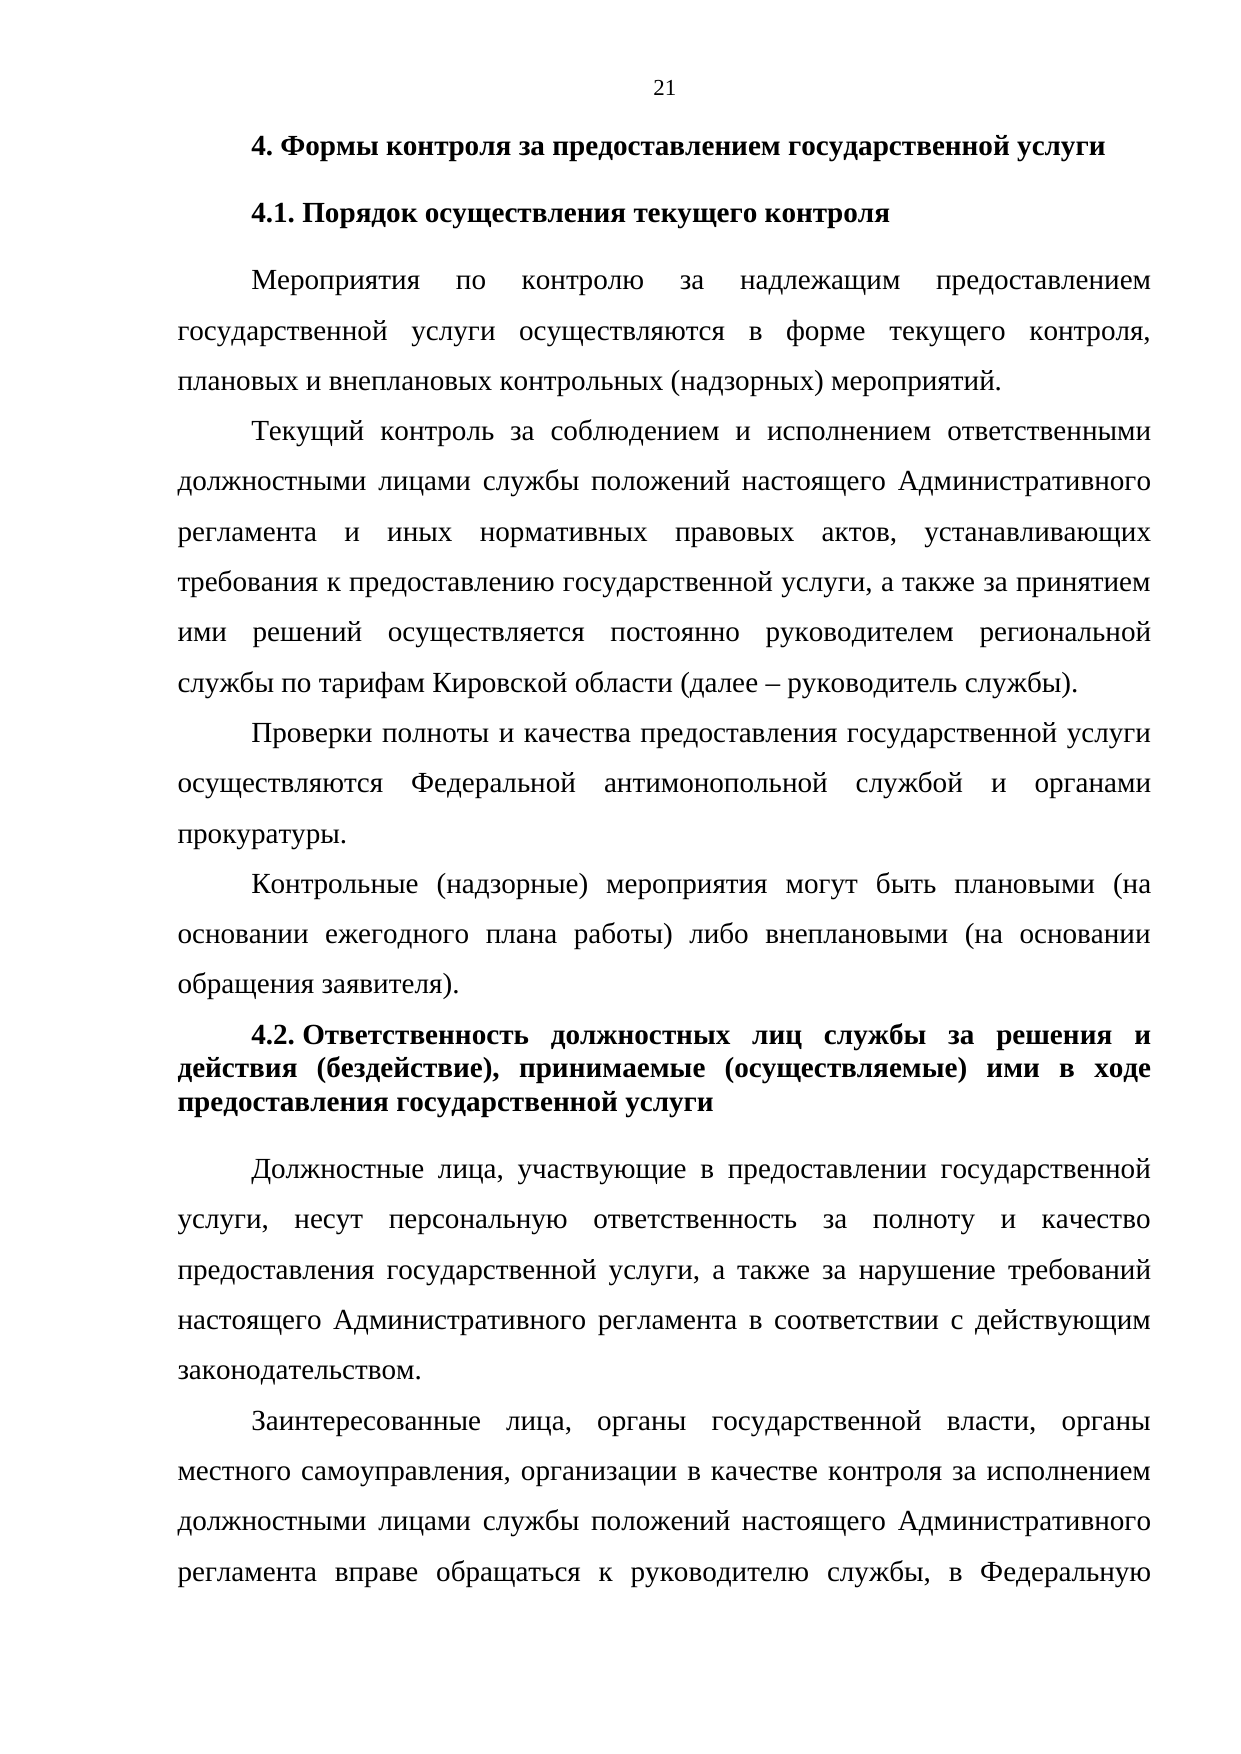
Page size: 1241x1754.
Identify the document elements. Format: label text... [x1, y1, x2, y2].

text Проверки полноты и качества предоставления государственной услуги осуществляются Федеральной антимонопольной службой и органами прокуратуры. [177, 715, 1152, 849]
text 4.1. Порядок осуществления текущего контроля [177, 195, 1152, 229]
text 4.2. Ответственность должностных лиц службы за решения и действия (бездействие), принимаемые (осуществляемые) ими в ходе предоставления государственной услуги [177, 1017, 1152, 1118]
text Текущий контроль за соблюдением и исполнением ответственными должностными лицами службы положений настоящего Административного регламента и иных нормативных правовых актов, устанавливающих требования к предоставлению государственной услуги, а также за принятием ими решений осуществляется постоянно руководителем региональной службы по тарифам Кировской области (далее – руководитель службы). [177, 413, 1152, 698]
text Должностные лица, участвующие в предоставлении государственной услуги, несут персональную ответственность за полноту и качество предоставления государственной услуги, а также за нарушение требований настоящего Административного регламента в соответствии с действующим законодательством. [177, 1151, 1152, 1386]
text Мероприятия по контролю за надлежащим предоставлением государственной услуги осуществляются в форме текущего контроля, плановых и внеплановых контрольных (надзорных) мероприятий. [177, 262, 1152, 396]
text 4. Формы контроля за предоставлением государственной услуги [177, 128, 1152, 162]
text Контрольные (надзорные) мероприятия могут быть плановыми (на основании ежегодного плана работы) либо внеплановыми (на основании обращения заявителя). [177, 866, 1152, 1000]
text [177, 1403, 1152, 1587]
